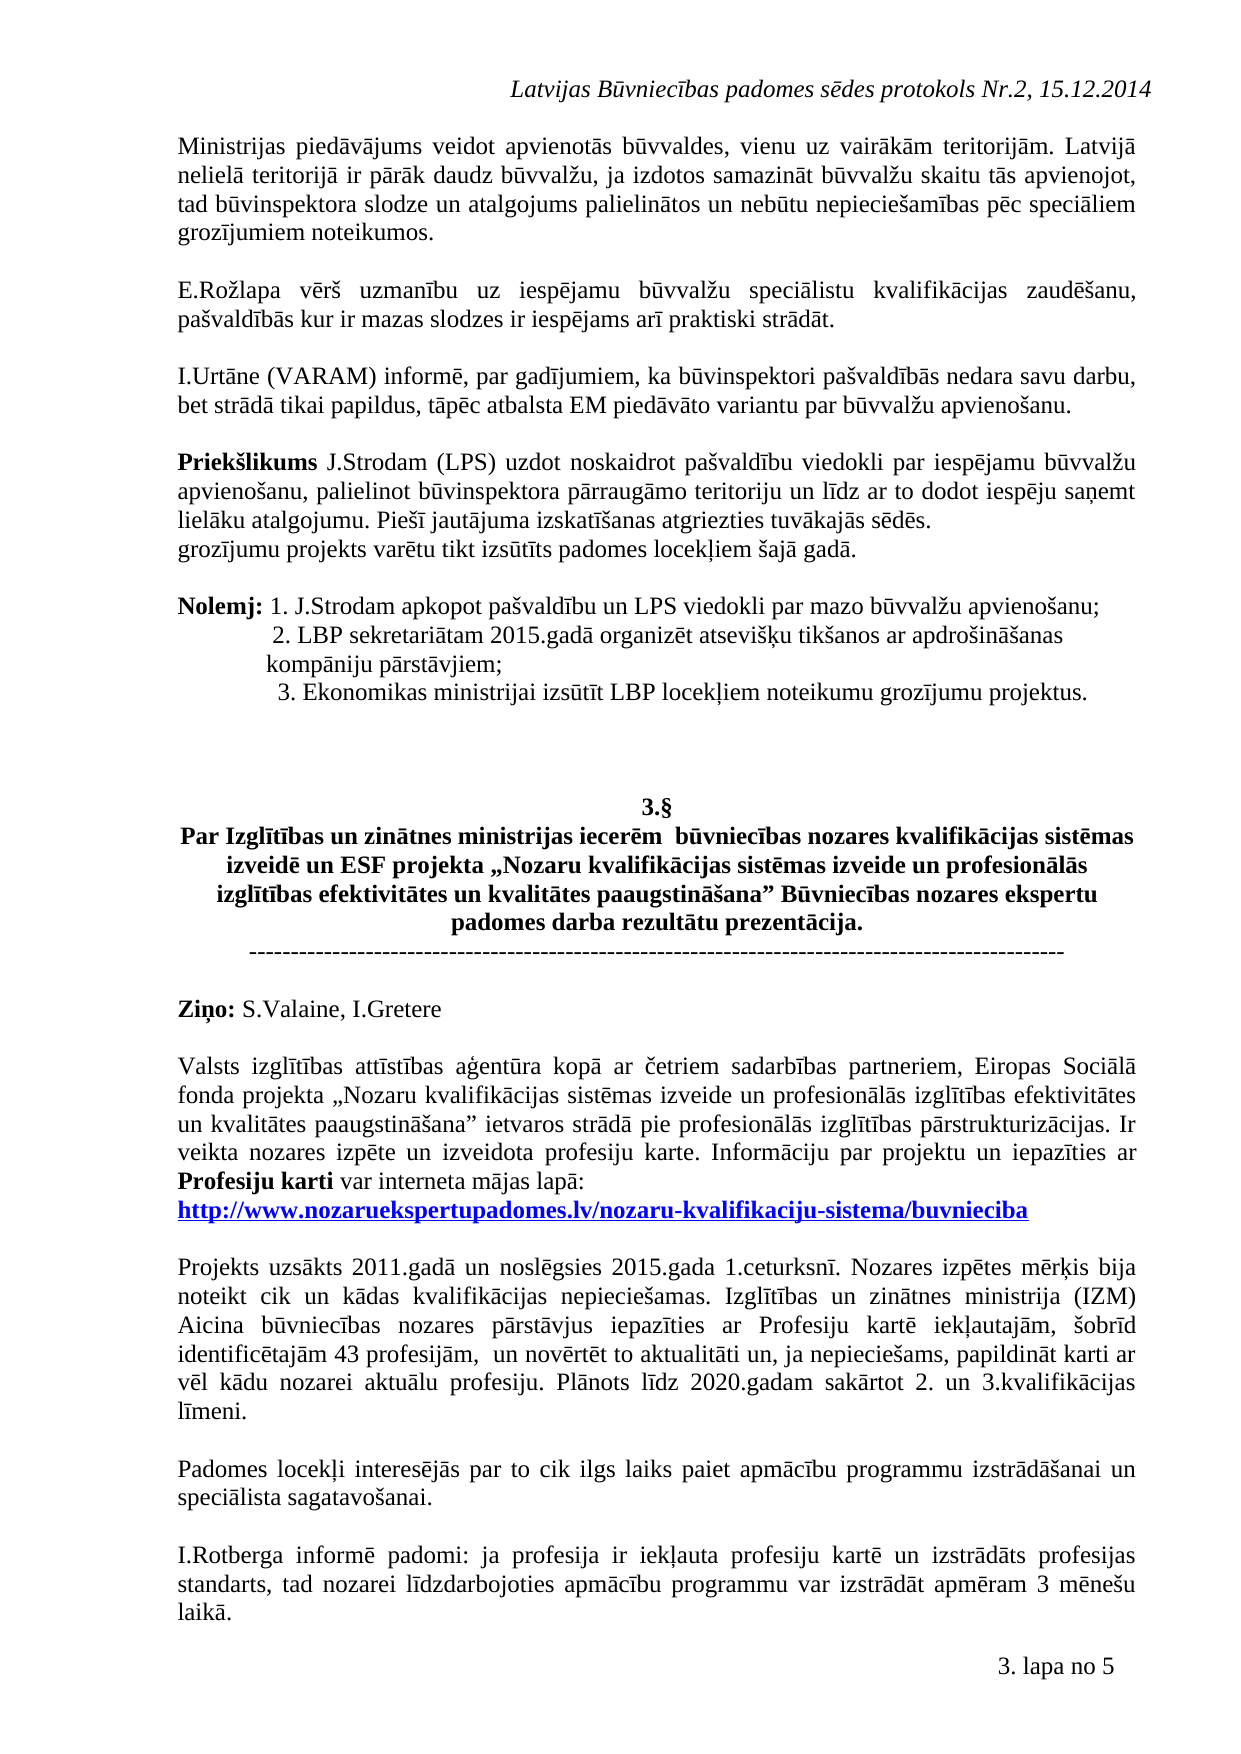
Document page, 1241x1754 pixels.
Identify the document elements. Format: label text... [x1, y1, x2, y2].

text 3.§ [177, 792, 1137, 821]
text http://www.nozaruekspertupadomes.lv/nozaru-kvalifikaciju-sistema/buvnieciba [177, 1195, 1137, 1224]
text I.Rotberga informē padomi: ja profesija ir iekļauta profesiju kartē un izstrādāts profesijas standarts, tad nozarei līdzdarbojoties apmācību programmu var izstrādāt apmēram 3 mēnešu laikā. [177, 1540, 1137, 1626]
text E.Rožlapa vērš uzmanību uz iespējamu būvvalžu speciālistu kvalifikācijas zaudēšanu, pašvaldībās kur ir mazas slodzes ir iespējams arī praktiski strādāt. [177, 275, 1137, 332]
text Nolemj: 1. J.Strodam apkopot pašvaldību un LPS viedokli par mazo būvvalžu apvienošanu; [177, 591, 1137, 620]
text grozījumu projekts varētu tikt izsūtīts padomes locekļiem šajā gadā. [177, 534, 1137, 562]
text I.Urtāne (VARAM) informē, par gadījumiem, ka būvinspektori pašvaldībās nedara savu darbu, bet strādā tikai papildus, tāpēc atbalsta EM piedāvāto variantu par būvvalžu apvienošanu. [177, 361, 1137, 419]
text Valsts izglītības attīstības aģentūra kopā ar četriem sadarbības partneriem, Eiropas Sociālā fonda projekta „Nozaru kvalifikācijas sistēmas izveide un profesionālās izglītības efektivitātes un kvalitātes paaugstināšana” ietvaros strādā pie profesionālās izglītības pārstrukturizācijas. Ir veikta nozares izpēte un izveidota profesiju karte. Informāciju par projektu un iepazīties ar Profesiju karti var interneta mājas lapā: [177, 1051, 1137, 1195]
text Ziņo: S.Valaine, I.Gretere [177, 994, 1137, 1022]
text Padomes locekļi interesējās par to cik ilgs laiks paiet apmācību programmu izstrādāšanai un speciālista sagatavošanai. [177, 1454, 1137, 1511]
text -------------------------------------------------------------------------------------------------- [177, 936, 1137, 965]
text Priekšlikums J.Strodam (LPS) uzdot noskaidrot pašvaldību viedokli par iespējamu būvvalžu apvienošanu, palielinot būvinspektora pārraugāmo teritoriju un līdz ar to dodot iespēju saņemt lielāku atalgojumu. Piešī jautājuma izskatīšanas atgriezties tuvākajās sēdēs. [177, 447, 1137, 534]
text 3. Ekonomikas ministrijai izsūtīt LBP locekļiem noteikumu grozījumu projektus. [177, 677, 1137, 706]
text 2. LBP sekretariātam 2015.gadā organizēt atsevišķu tikšanos ar apdrošināšanas kompāniju pārstāvjiem; [266, 620, 1137, 677]
text Ministrijas piedāvājums veidot apvienotās būvvaldes, vienu uz vairākām teritorijām. Latvijā nelielā teritorijā ir pārāk daudz būvvalžu, ja izdotos samazināt būvvalžu skaitu tās apvienojot, tad būvinspektora slodze un atalgojums palielinātos un nebūtu nepieciešamības pēc speciāliem grozījumiem noteikumos. [177, 131, 1137, 246]
text Par Izglītības un zinātnes ministrijas iecerēm būvniecības nozares kvalifikācijas sistēmas izveidē un ESF projekta „Nozaru kvalifikācijas sistēmas izveide un profesionālās izglītības efektivitātes un kvalitātes paaugstināšana” Būvniecības nozares ekspertu padomes darba rezultātu prezentācija. [177, 821, 1137, 936]
text Projekts uzsākts 2011.gadā un noslēgsies 2015.gada 1.ceturksnī. Nozares izpētes mērķis bija noteikt cik un kādas kvalifikācijas nepieciešamas. Izglītības un zinātnes ministrija (IZM) Aicina būvniecības nozares pārstāvjus iepazīties ar Profesiju kartē iekļautajām, šobrīd identificētajām 43 profesijām, un novērtēt to aktualitāti un, ja nepieciešams, papildināt karti ar vēl kādu nozarei aktuālu profesiju. Plānots līdz 2020.gadam sakārtot 2. un 3.kvalifikācijas līmeni. [177, 1252, 1137, 1425]
